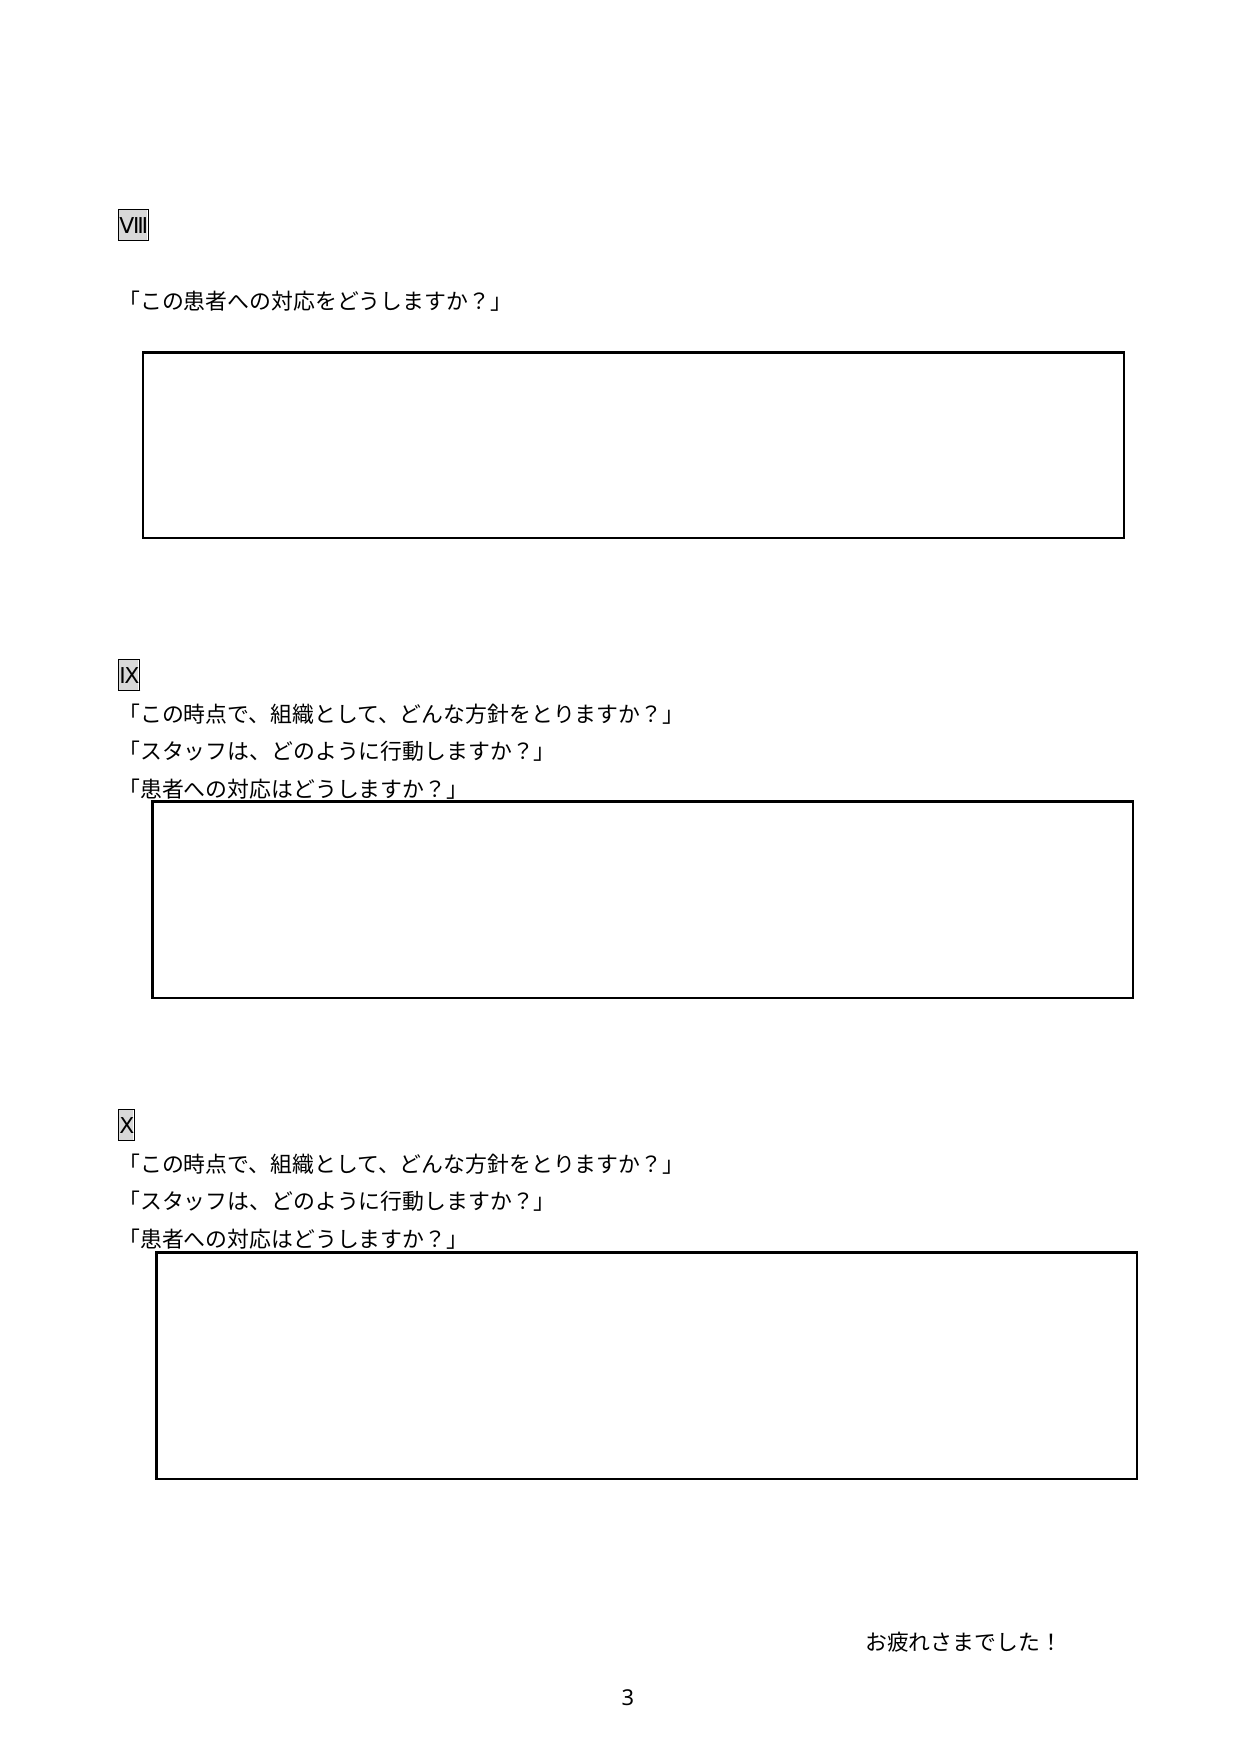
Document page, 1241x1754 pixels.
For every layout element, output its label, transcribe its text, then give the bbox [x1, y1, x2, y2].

text 「患者への対応はどうしますか？」 [118, 1219, 1137, 1256]
text 「この時点で、組織として、どんな方針をとりますか？」 [118, 694, 1137, 731]
text 「患者への対応はどうしますか？」 [118, 769, 1137, 806]
text 「この時点で、組織として、どんな方針をとりますか？」 [118, 1144, 1137, 1181]
text Ⅷ [118, 206, 1137, 244]
text 「スタッフは、どのように行動しますか？」 [118, 1181, 1137, 1219]
text Ⅹ [118, 1106, 1137, 1144]
text 「スタッフは、どのように行動しますか？」 [118, 731, 1137, 769]
text Ⅸ [118, 656, 1137, 694]
text 「この患者への対応をどうしますか？」 [118, 281, 1137, 319]
